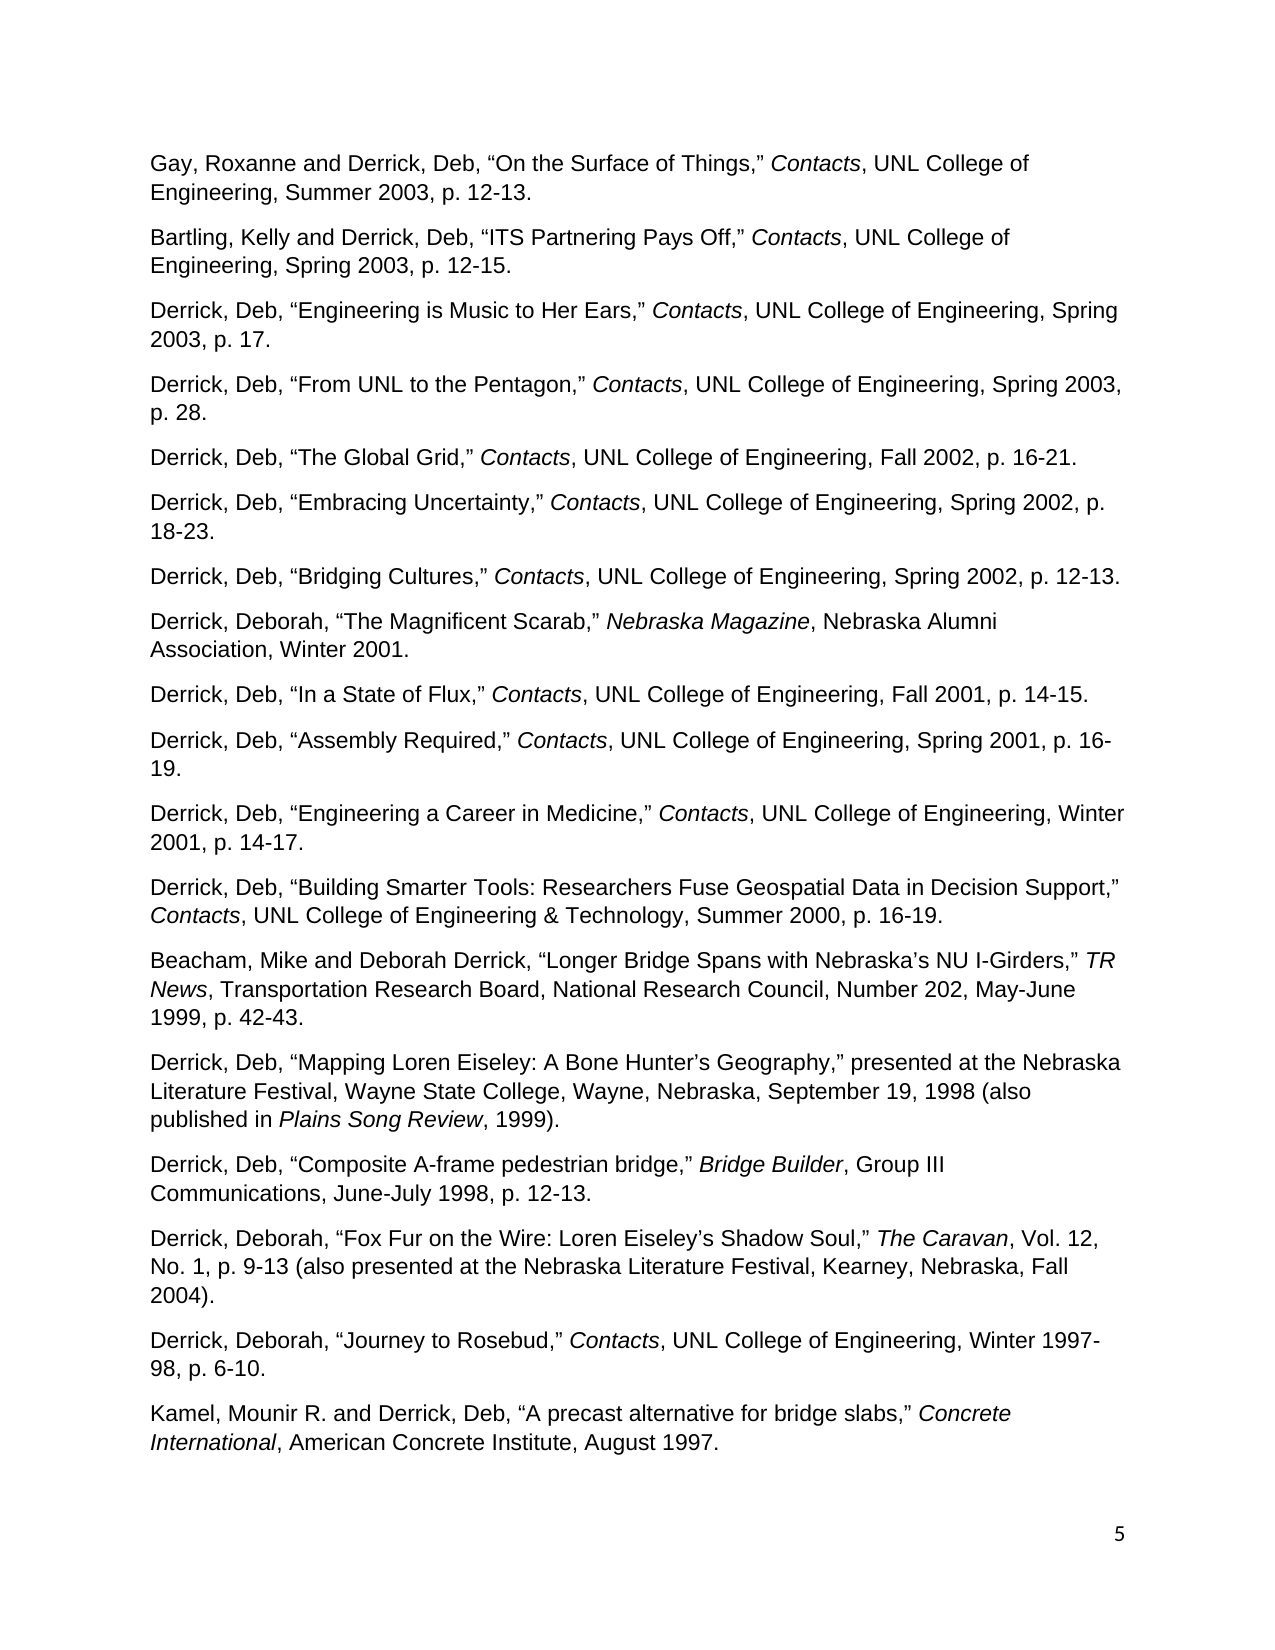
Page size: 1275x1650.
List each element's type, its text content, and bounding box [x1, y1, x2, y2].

text Bartling, Kelly and Derrick, Deb, “ITS Partnering Pays Off,” Contacts, UNL College of Engineering, Spring 2003, p. 12-15. [150, 223, 1125, 278]
text Derrick, Deb, “Building Smarter Tools: Researchers Fuse Geospatial Data in Decision Support,” Contacts, UNL College of Engineering & Technology, Summer 2000, p. 16-19. [150, 874, 1125, 928]
text Derrick, Deborah, “Journey to Rosebud,” Contacts, UNL College of Engineering, Winter 1997-98, p. 6-10. [150, 1327, 1125, 1381]
text Derrick, Deb, “Composite A-frame pedestrian bridge,” Bridge Builder, Group III Communications, June-July 1998, p. 12-13. [150, 1151, 1125, 1206]
text Derrick, Deb, “Engineering a Career in Medicine,” Contacts, UNL College of Engineering, Winter 2001, p. 14-17. [150, 800, 1125, 855]
text Derrick, Deborah, “Fox Fur on the Wire: Loren Eiseley’s Shadow Soul,” The Caravan, Vol. 12, No. 1, p. 9-13 (also presented at the Nebraska Literature Festival, Kearney, Nebraska, Fall 2004). [150, 1225, 1125, 1308]
text Gay, Roxanne and Derrick, Deb, “On the Surface of Things,” Contacts, UNL College of Engineering, Summer 2003, p. 12-13. [150, 150, 1125, 205]
text Derrick, Deb, “From UNL to the Pentagon,” Contacts, UNL College of Engineering, Spring 2003, p. 28. [150, 371, 1125, 425]
text Derrick, Deb, “The Global Grid,” Contacts, UNL College of Engineering, Fall 2002, p. 16-21. [150, 444, 1125, 471]
text Derrick, Deb, “Bridging Cultures,” Contacts, UNL College of Engineering, Spring 2002, p. 12-13. [150, 563, 1125, 589]
text Derrick, Deb, “Engineering is Music to Her Ears,” Contacts, UNL College of Engineering, Spring 2003, p. 17. [150, 297, 1125, 352]
text Derrick, Deb, “In a State of Flux,” Contacts, UNL College of Engineering, Fall 2001, p. 14-15. [150, 681, 1125, 708]
text Derrick, Deb, “Embracing Uncertainty,” Contacts, UNL College of Engineering, Spring 2002, p. 18-23. [150, 489, 1125, 544]
text Kamel, Mounir R. and Derrick, Deb, “A precast alternative for bridge slabs,” Concrete International, American Concrete Institute, August 1997. [150, 1400, 1125, 1455]
text Derrick, Deb, “Assembly Required,” Contacts, UNL College of Engineering, Spring 2001, p. 16-19. [150, 727, 1125, 781]
text Beacham, Mike and Deborah Derrick, “Longer Bridge Spans with Nebraska’s NU I-Girders,” TR News, Transportation Research Board, National Research Council, Number 202, May-June 1999, p. 42-43. [150, 947, 1125, 1030]
text Derrick, Deb, “Mapping Loren Eiseley: A Bone Hunter’s Geography,” presented at the Nebraska Literature Festival, Wayne State College, Wayne, Nebraska, September 19, 1998 (also published in Plains Song Review, 1999). [150, 1049, 1125, 1132]
text Derrick, Deborah, “The Magnificent Scarab,” Nebraska Magazine, Nebraska Alumni Association, Winter 2001. [150, 608, 1125, 663]
